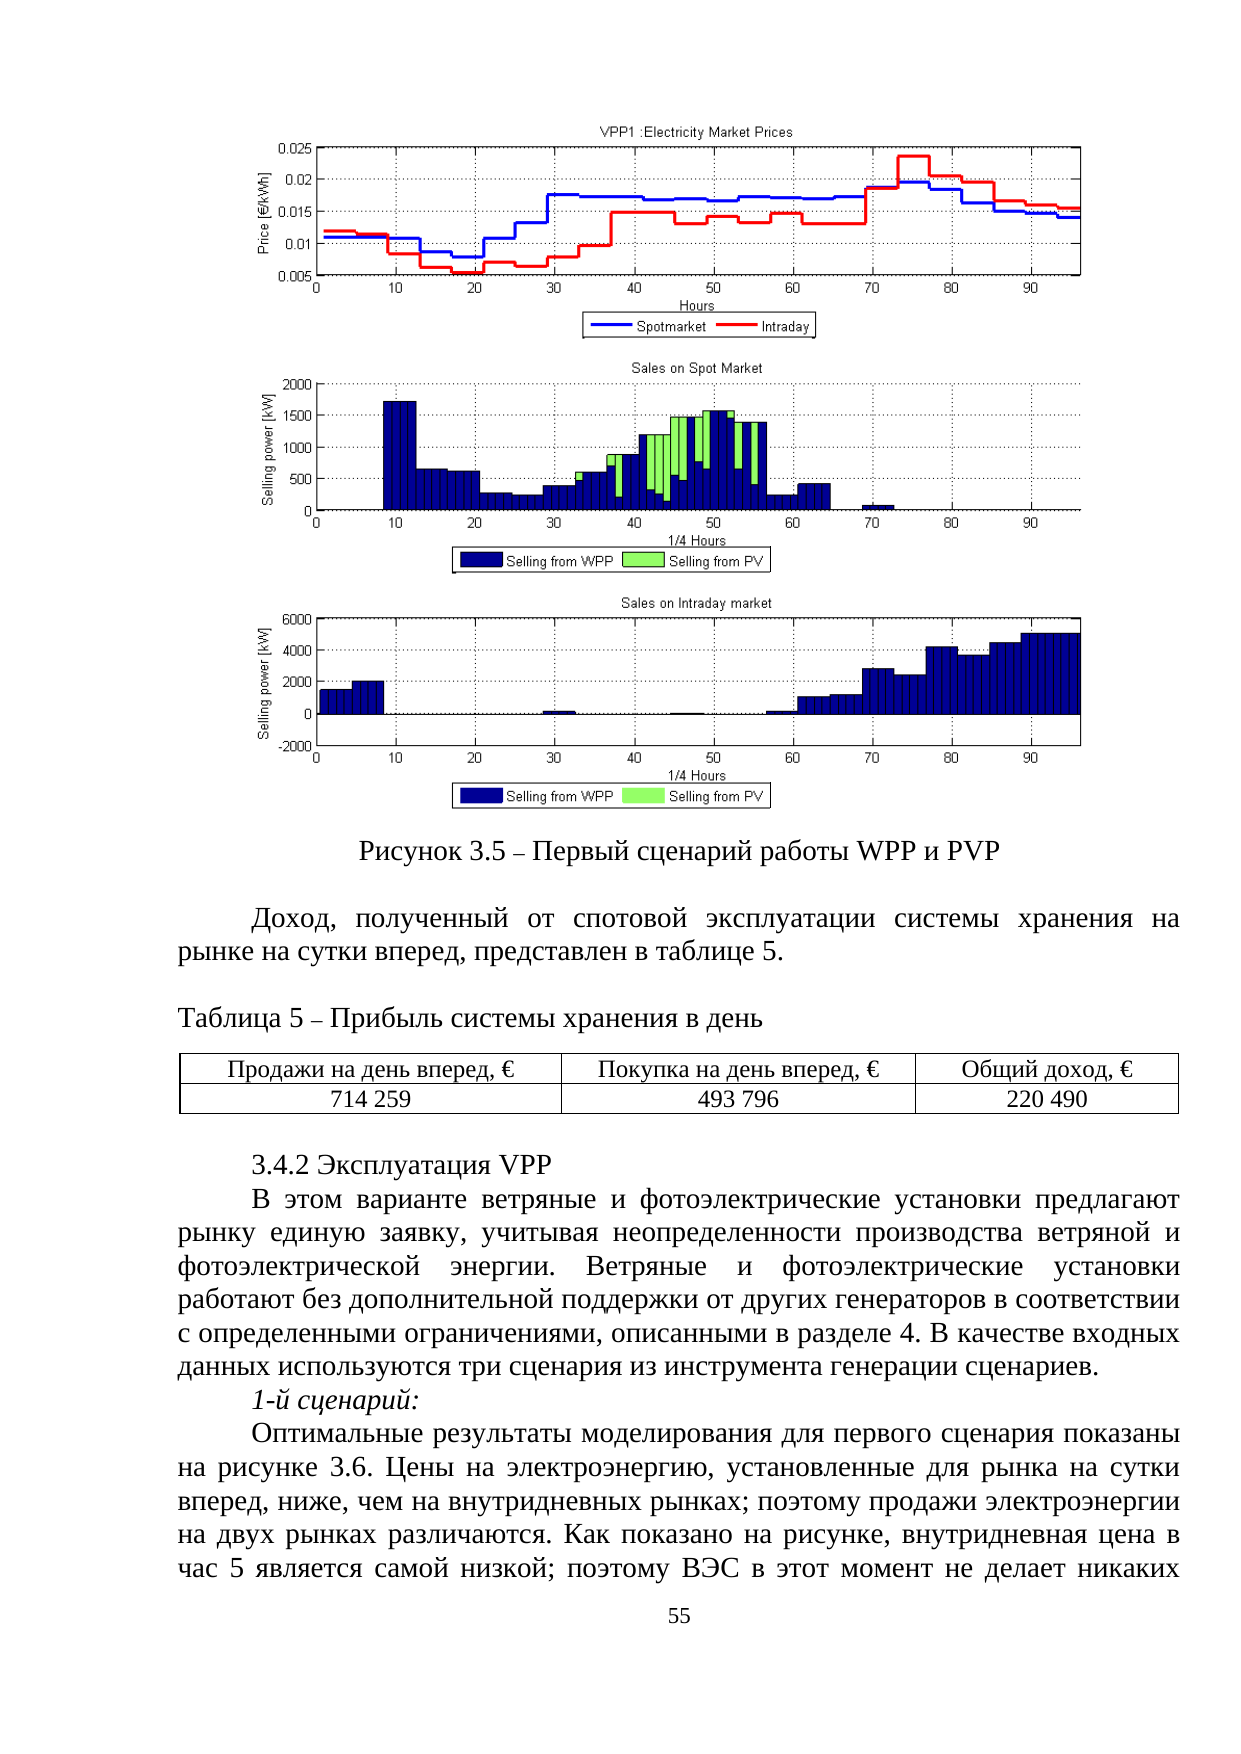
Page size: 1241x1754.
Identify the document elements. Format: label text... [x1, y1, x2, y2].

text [177, 1416, 1181, 1583]
table_header Продажи на день вперед, € [181, 1054, 561, 1083]
table_cell 714 259 [181, 1084, 561, 1113]
table_header Покупка на день вперед, € [562, 1054, 915, 1083]
text В этом варианте ветряные и фотоэлектрические установки предлагают рынку единую заявку, учитывая неопределенности производства ветряной и фотоэлектрической энергии. Ветряные и фотоэлектрические установки работают без дополнительной поддержки от других генераторов в соответствии с определенными ограничениями, описанными в разделе 4. В качестве входных данных используются три сценария из инструмента генерации сценариев. [177, 1181, 1181, 1382]
text Доход, полученный от спотовой эксплуатации системы хранения на рынке на сутки вперед, представлен в таблице 5. [177, 900, 1181, 967]
table_cell 220 490 [916, 1084, 1178, 1113]
subtitle 3.4.2 Эксплуатация VPP [177, 1147, 1181, 1181]
text Рисунок 3.5 – Первый сценарий работы WPP и PVP [177, 833, 1181, 866]
table_cell 493 796 [562, 1084, 915, 1113]
table_header Общий доход, € [916, 1054, 1178, 1083]
text Таблица 5 – Прибыль системы хранения в день [177, 1000, 1181, 1034]
text 1-й сценарий: [177, 1382, 1181, 1416]
